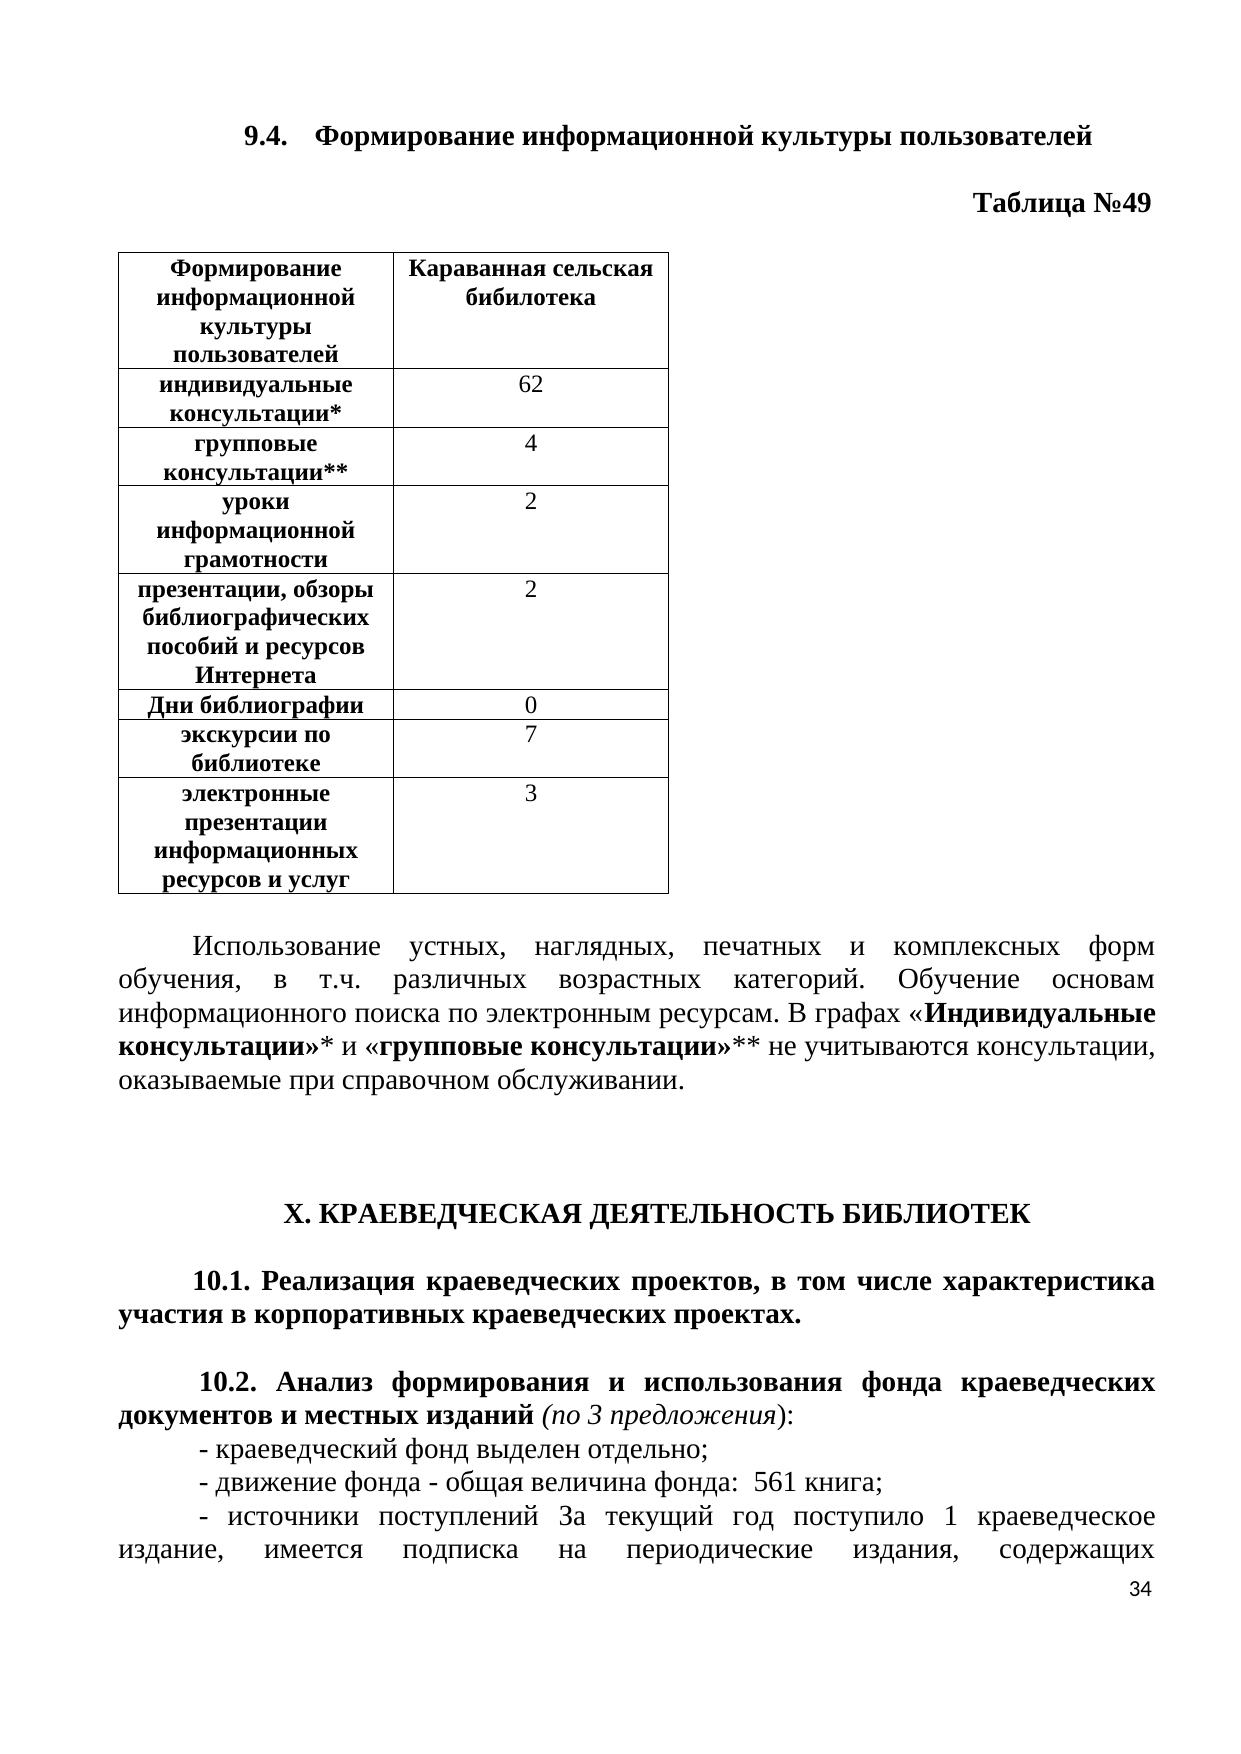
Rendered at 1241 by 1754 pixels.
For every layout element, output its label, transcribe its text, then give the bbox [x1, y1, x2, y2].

table_cell 7 [394, 720, 668, 777]
table_cell групповые консультации** [119, 428, 393, 485]
list Формирование информационной культуры пользователей [185, 118, 1152, 152]
text 10.1. Реализация краеведческих проектов, в том числе характеристика участия в корпоративных краеведческих проектах. [118, 1263, 1156, 1330]
text - краеведческий фонд выделен отдельно; [118, 1431, 1156, 1464]
table_header Караванная сельская бибилотека [394, 253, 668, 368]
text Использование устных, наглядных, печатных и комплексных форм обучения, в т.ч. различных возрастных категорий. Обучение основам информационного поиска по электронным ресурсам. В графах «Индивидуальные консультации»* и «групповые консультации»** не учитываются консультации, оказываемые при справочном обслуживании. [118, 928, 1156, 1095]
table_cell индивидуальные консультации* [119, 369, 393, 427]
table_cell 0 [394, 690, 668, 718]
table_cell 62 [394, 369, 668, 427]
table_cell презентации, обзоры библиографических пособий и ресурсов Интернета [119, 574, 393, 689]
table_cell 2 [394, 486, 668, 573]
text 10.2. Анализ формирования и использования фонда краеведческих документов и местных изданий (по 3 предложения): [118, 1364, 1156, 1431]
table_cell 4 [394, 428, 668, 485]
table_cell экскурсии по библиотеке [119, 720, 393, 777]
text Х. Краеведческая деятельность библиотек [118, 1196, 1196, 1229]
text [118, 1498, 1156, 1565]
table_cell Дни библиографии [119, 690, 393, 718]
table_cell 3 [394, 778, 668, 893]
text Таблица №49 [185, 185, 1152, 219]
table_cell 2 [394, 574, 668, 689]
table_header Формирование информационной культуры пользователей [119, 253, 393, 368]
table_cell электронные презентации информационных ресурсов и услуг [119, 778, 393, 893]
table_cell уроки информационной грамотности [119, 486, 393, 573]
text - движение фонда - общая величина фонда: 561 книга; [118, 1464, 1156, 1498]
